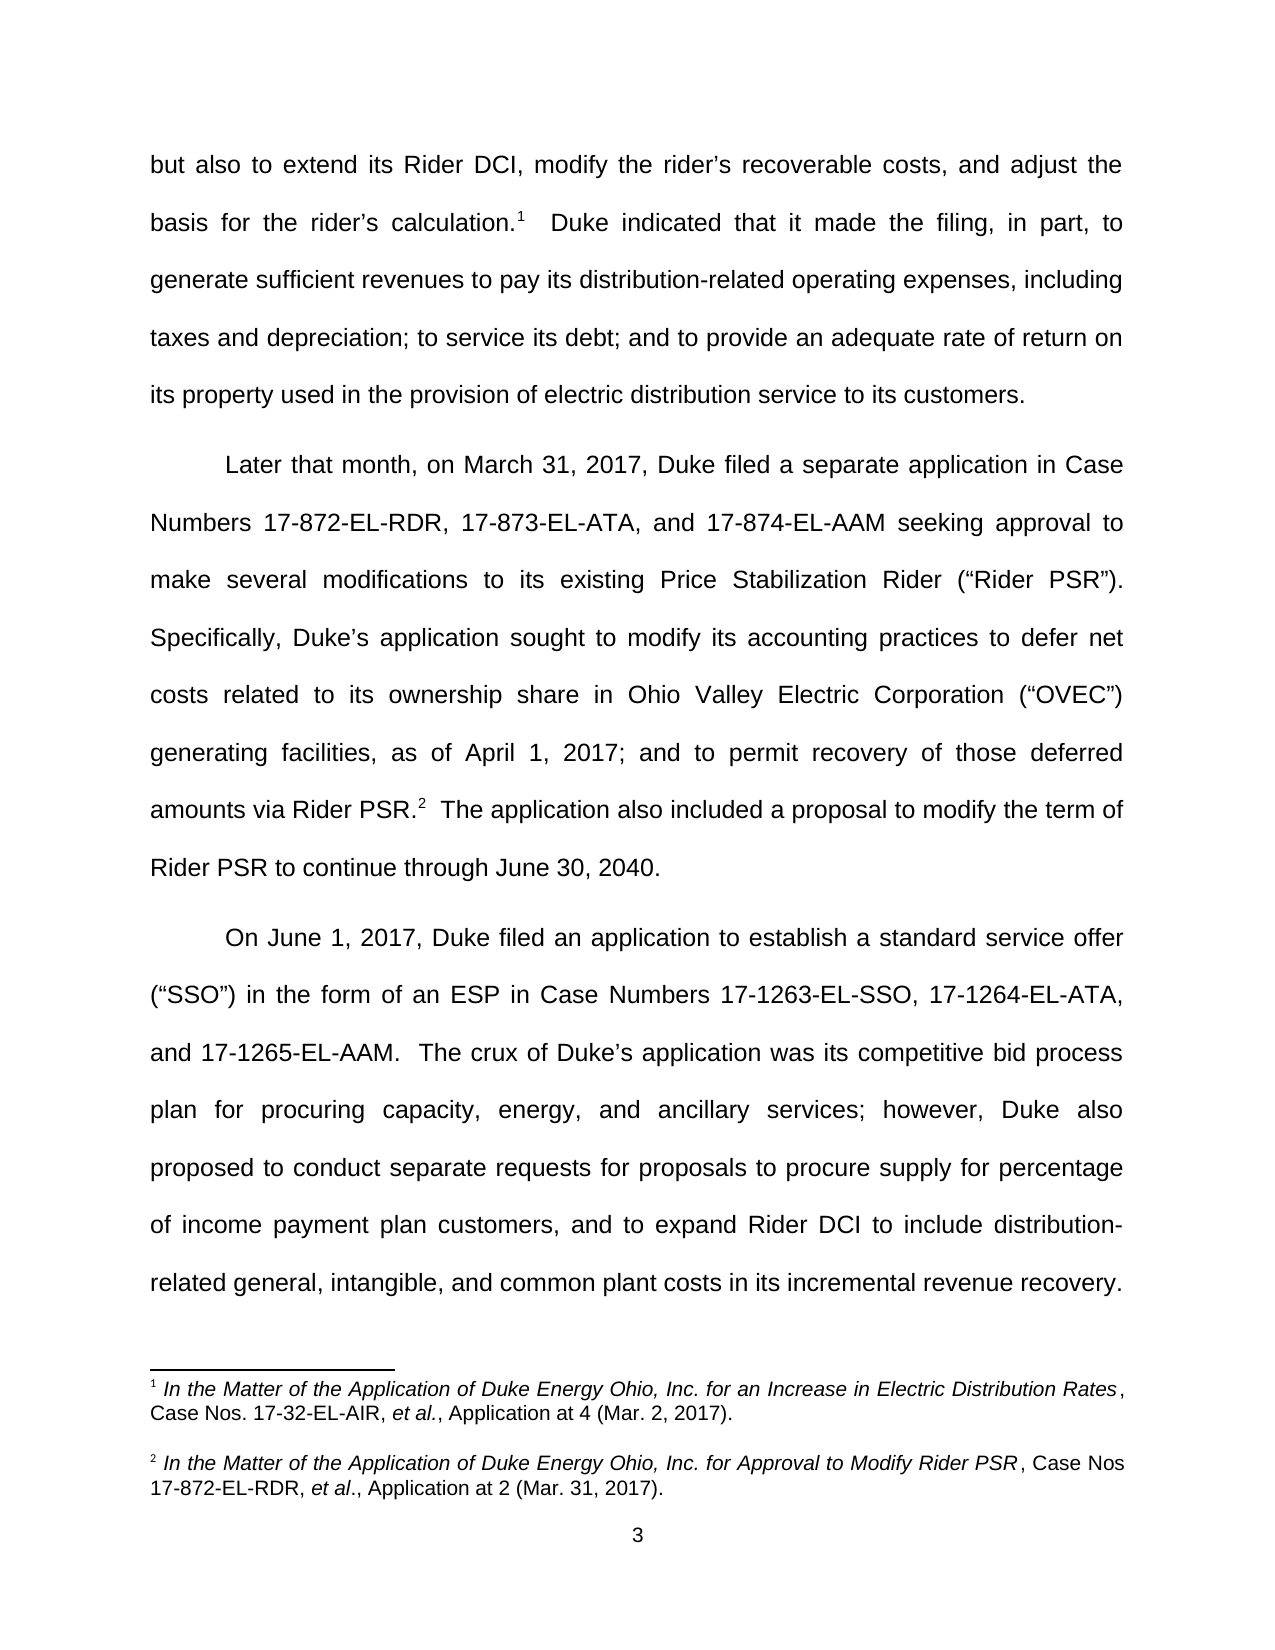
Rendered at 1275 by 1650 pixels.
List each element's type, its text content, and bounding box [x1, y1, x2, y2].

text Later that month, on March 31, 2017, Duke filed a separate application in Case Numbers 17-872-EL-RDR, 17-873-EL-ATA, and 17-874-EL-AAM seeking approval to make several modifications to its existing Price Stabilization Rider (“Rider PSR”). Specifically, Duke’s application sought to modify its accounting practices to defer net costs related to its ownership share in Ohio Valley Electric Corporation (“OVEC”) generating facilities, as of April 1, 2017; and to permit recovery of those deferred amounts via Rider PSR. The application also included a proposal to modify the term of Rider PSR to continue through June 30, 2040. [150, 450, 1125, 881]
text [150, 150, 1125, 409]
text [150, 922, 1125, 1296]
